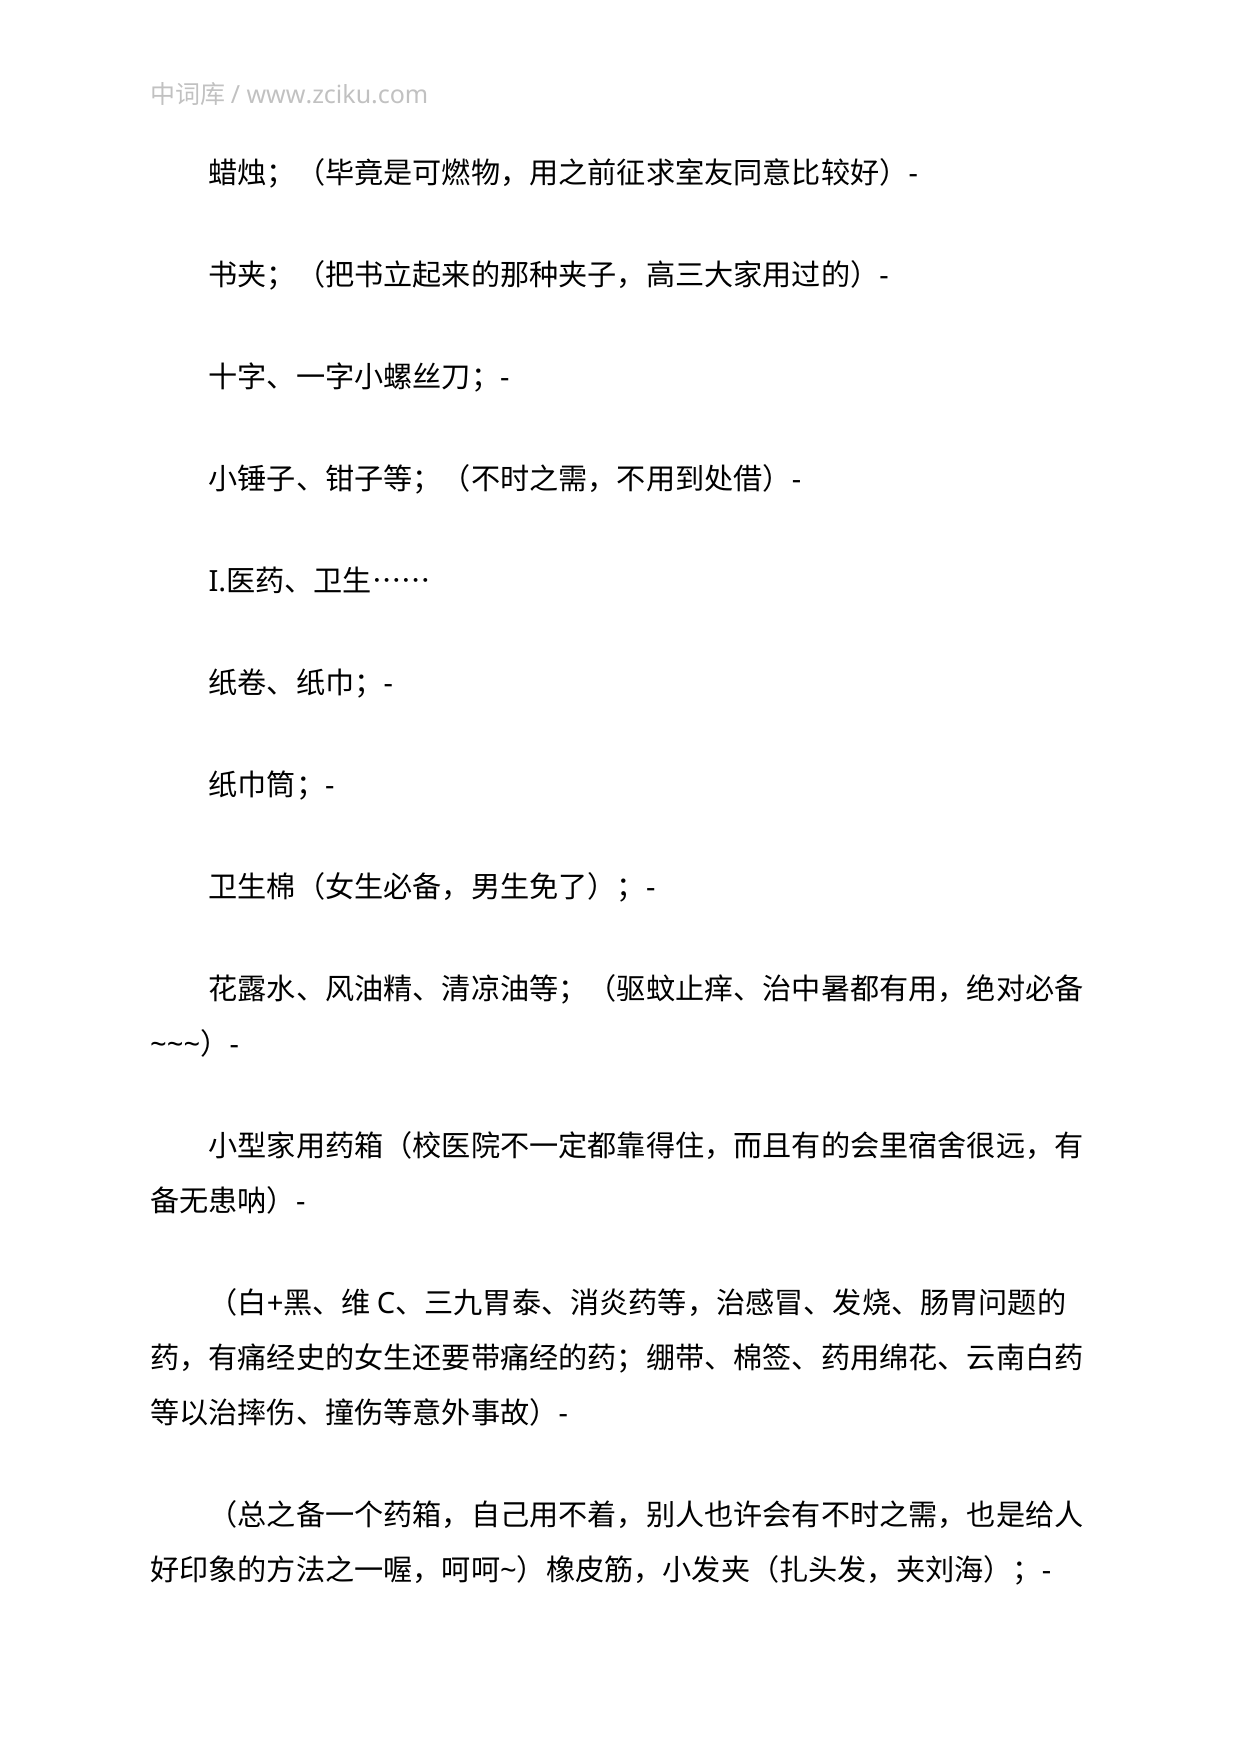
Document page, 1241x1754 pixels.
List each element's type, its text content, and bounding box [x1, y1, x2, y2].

text I.医药、卫生…… ­ [150, 558, 1090, 600]
text 书夹；（把书立起来的那种夹子，高三大家用过的）- [150, 252, 1090, 294]
text 蜡烛；（毕竟是可燃物，用之前征求室友同意比较好）- [150, 150, 1090, 192]
text 十字、一字小螺丝刀；- [150, 354, 1090, 396]
text （白+黑、维C、三九胃泰、消炎药等，治感冒、发烧、肠胃问题的药，有痛经史的女生还要带痛经的药；绷带、棉签、药用绵花、云南白药等以治摔伤、撞伤等意外事故）- [150, 1279, 1090, 1432]
text 卫生棉（女生必备，男生免了）；- [150, 864, 1090, 906]
text 花露水、风油精、清凉油等；（驱蚊止痒、治中暑都有用，绝对必备~~~）- [150, 966, 1090, 1063]
text 小型家用药箱（校医院不一定都靠得住，而且有的会里宿舍很远，有备无患呐）- [150, 1123, 1090, 1220]
text （总之备一个药箱，自己用不着，别人也许会有不时之需，也是给人好印象的方法之一喔，呵呵~）橡皮筋，小发夹（扎头发，夹刘海）；- [150, 1491, 1090, 1589]
text 纸卷、纸巾；- [150, 660, 1090, 702]
text 纸巾筒；- [150, 762, 1090, 804]
text 小锤子、钳子等；（不时之需，不用到处借）- [150, 456, 1090, 498]
